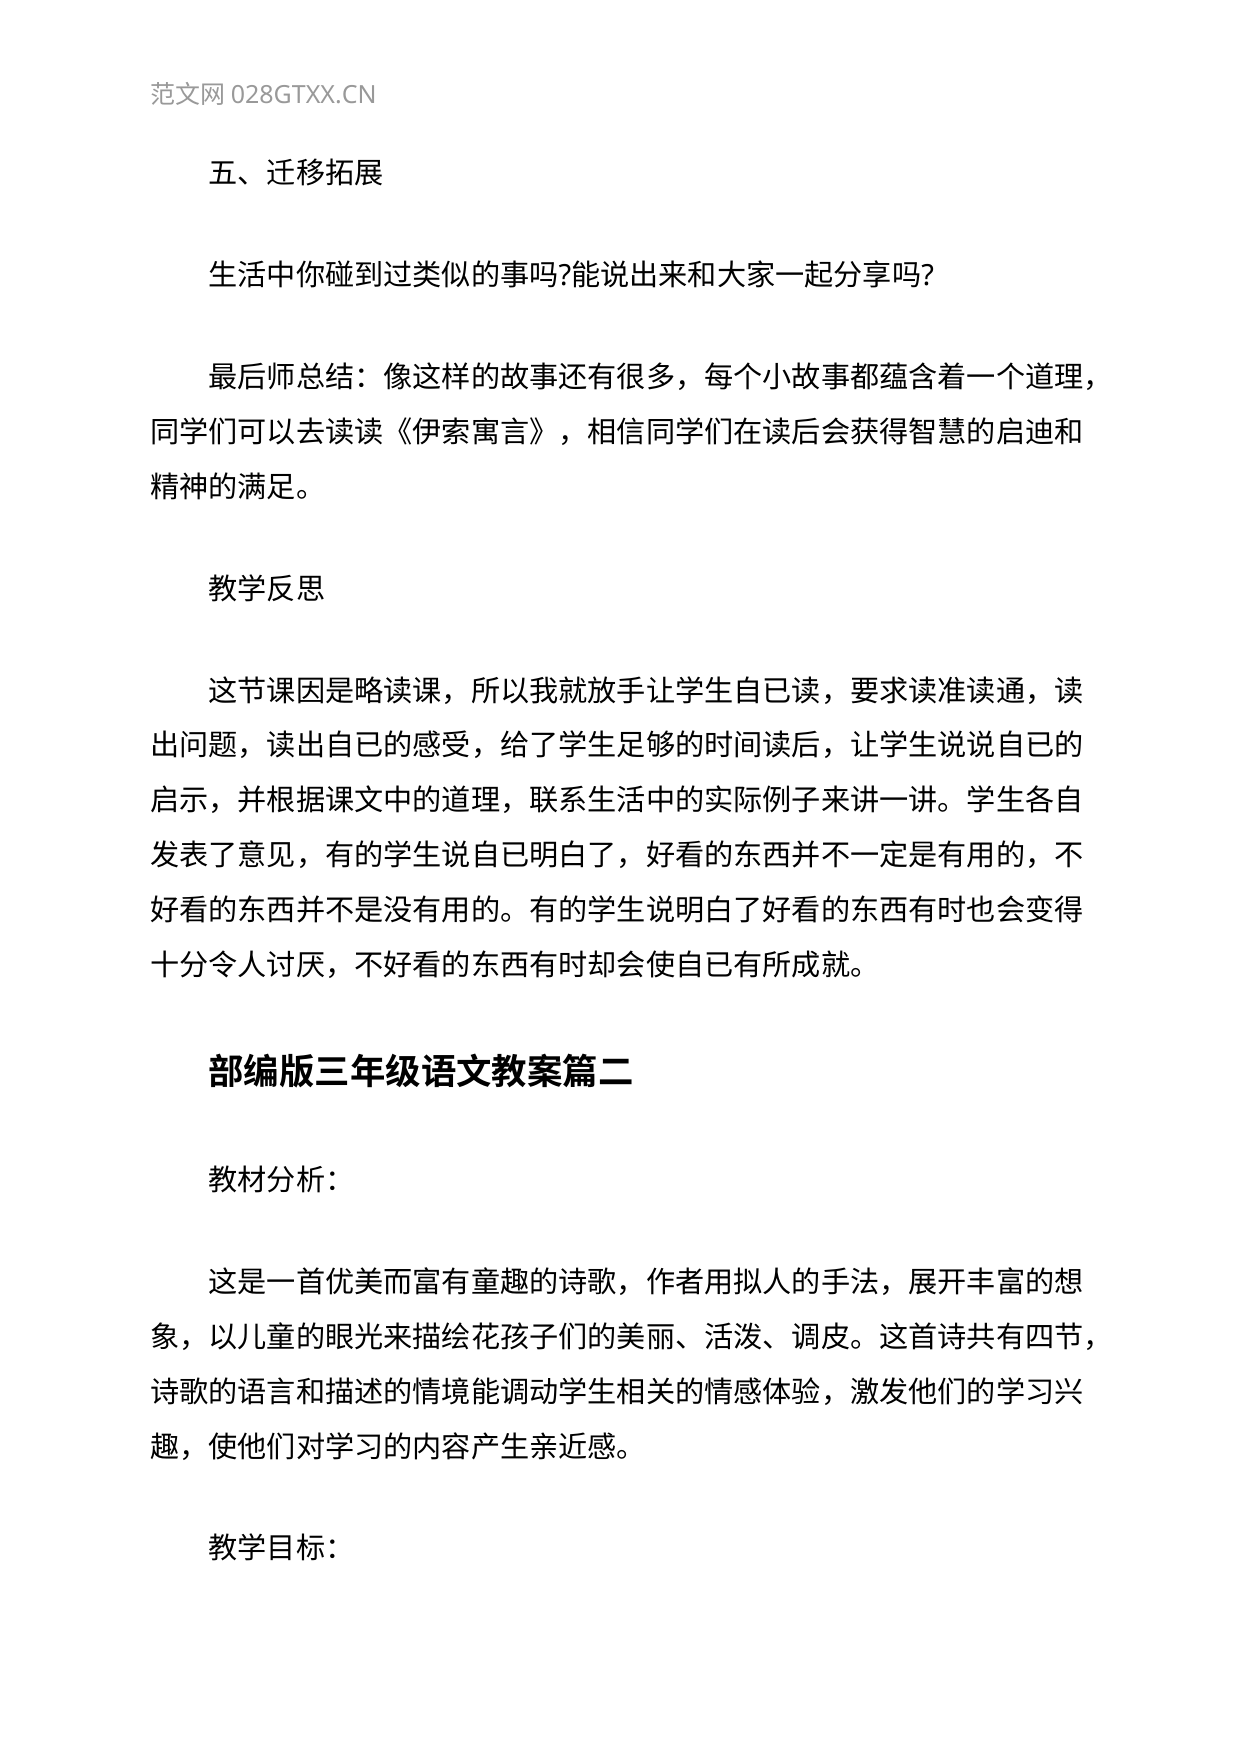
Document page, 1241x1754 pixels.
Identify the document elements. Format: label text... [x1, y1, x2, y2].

text 这是一首优美而富有童趣的诗歌，作者用拟人的手法，展开丰富的想象，以儿童的眼光来描绘花孩子们的美丽、活泼、调皮。这首诗共有四节，诗歌的语言和描述的情境能调动学生相关的情感体验，激发他们的学习兴趣，使他们对学习的内容产生亲近感。 [150, 1258, 1090, 1466]
text 生活中你碰到过类似的事吗?能说出来和大家一起分享吗? [150, 252, 1090, 294]
text 教学目标： [150, 1525, 1090, 1567]
text 五、迁移拓展 [150, 150, 1090, 192]
text 教材分析： [150, 1157, 1090, 1199]
text 部编版三年级语文教案篇二 [150, 1043, 1090, 1094]
text 最后师总结：像这样的故事还有很多，每个小故事都蕴含着一个道理，同学们可以去读读《伊索寓言》，相信同学们在读后会获得智慧的启迪和精神的满足。 [150, 354, 1090, 506]
text 这节课因是略读课，所以我就放手让学生自已读，要求读准读通，读出问题，读出自已的感受，给了学生足够的时间读后，让学生说说自已的启示，并根据课文中的道理，联系生活中的实际例子来讲一讲。学生各自发表了意见，有的学生说自已明白了，好看的东西并不一定是有用的，不好看的东西并不是没有用的。有的学生说明白了好看的东西有时也会变得十分令人讨厌，不好看的东西有时却会使自已有所成就。 [150, 667, 1090, 984]
text 教学反思 [150, 565, 1090, 608]
